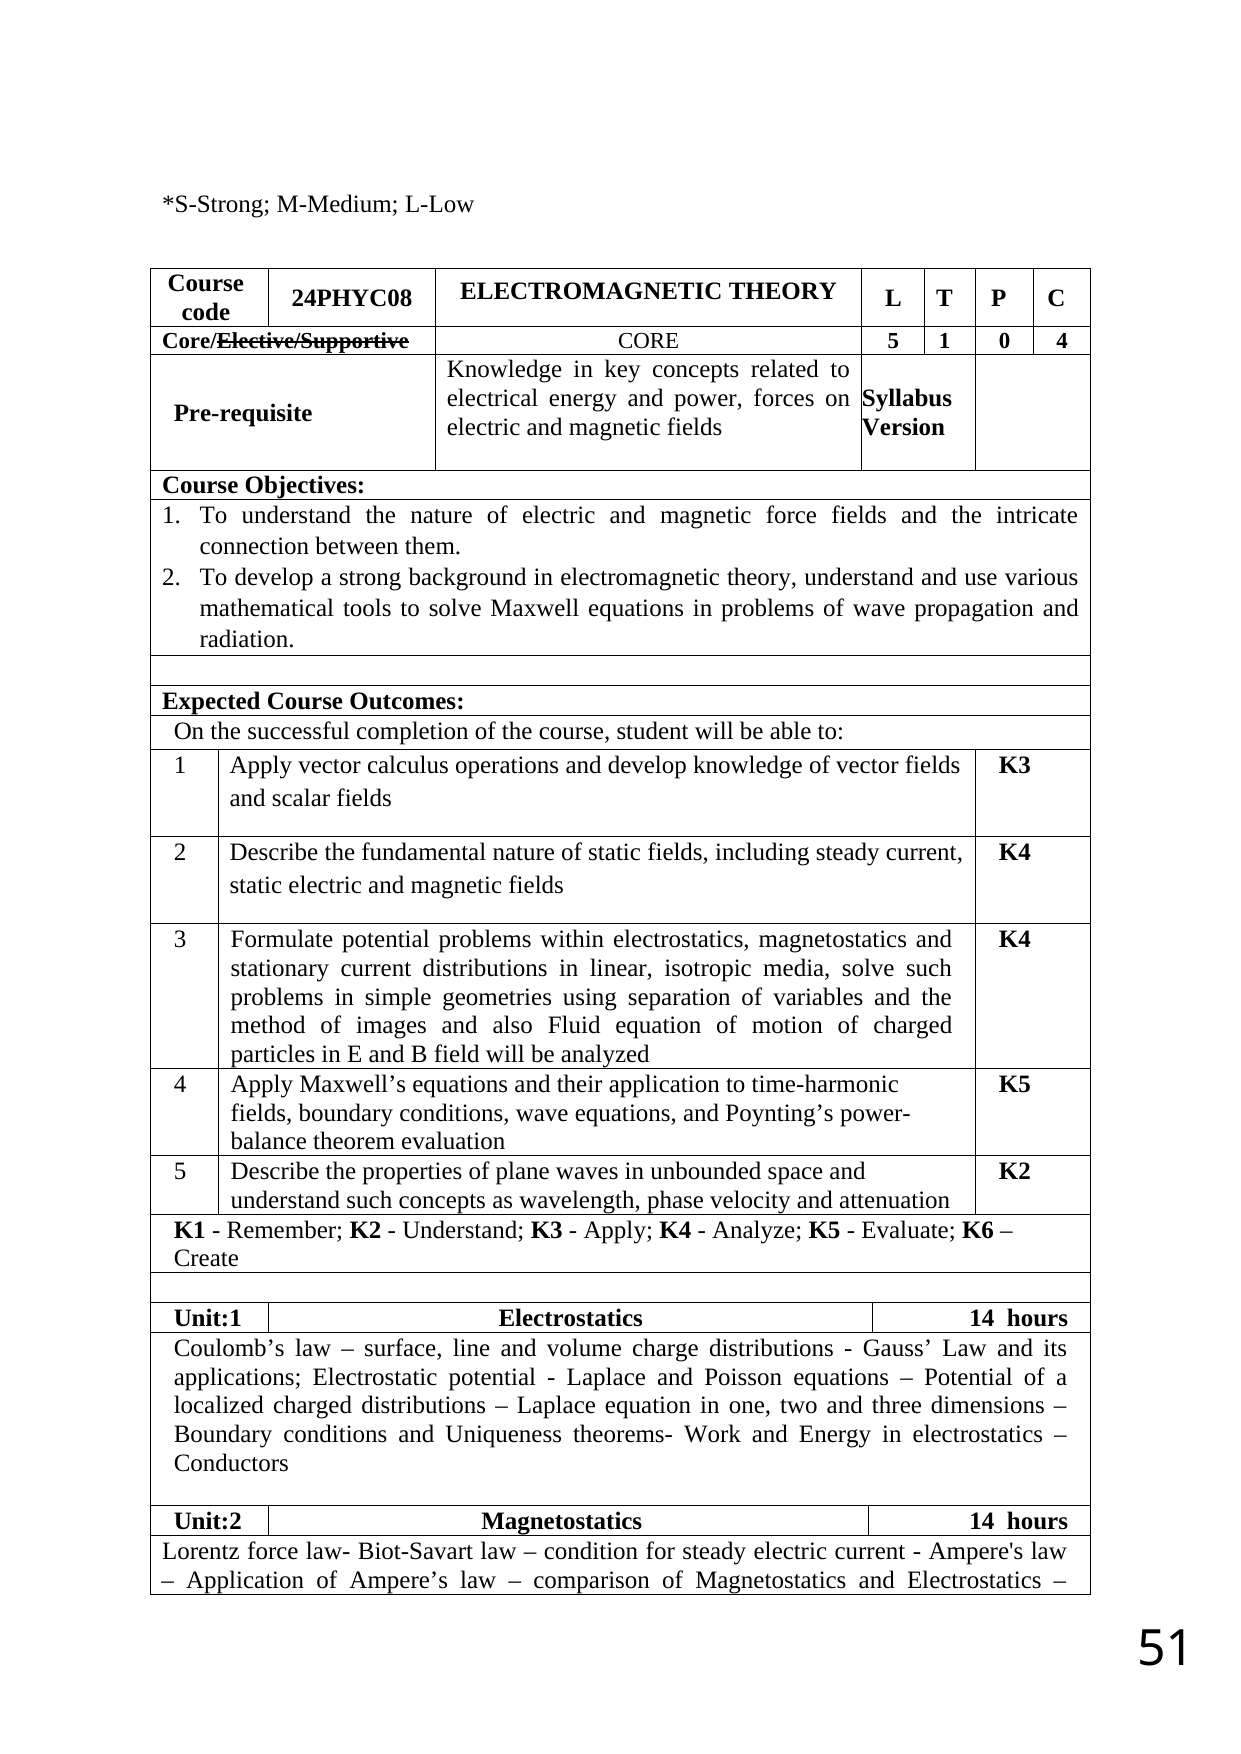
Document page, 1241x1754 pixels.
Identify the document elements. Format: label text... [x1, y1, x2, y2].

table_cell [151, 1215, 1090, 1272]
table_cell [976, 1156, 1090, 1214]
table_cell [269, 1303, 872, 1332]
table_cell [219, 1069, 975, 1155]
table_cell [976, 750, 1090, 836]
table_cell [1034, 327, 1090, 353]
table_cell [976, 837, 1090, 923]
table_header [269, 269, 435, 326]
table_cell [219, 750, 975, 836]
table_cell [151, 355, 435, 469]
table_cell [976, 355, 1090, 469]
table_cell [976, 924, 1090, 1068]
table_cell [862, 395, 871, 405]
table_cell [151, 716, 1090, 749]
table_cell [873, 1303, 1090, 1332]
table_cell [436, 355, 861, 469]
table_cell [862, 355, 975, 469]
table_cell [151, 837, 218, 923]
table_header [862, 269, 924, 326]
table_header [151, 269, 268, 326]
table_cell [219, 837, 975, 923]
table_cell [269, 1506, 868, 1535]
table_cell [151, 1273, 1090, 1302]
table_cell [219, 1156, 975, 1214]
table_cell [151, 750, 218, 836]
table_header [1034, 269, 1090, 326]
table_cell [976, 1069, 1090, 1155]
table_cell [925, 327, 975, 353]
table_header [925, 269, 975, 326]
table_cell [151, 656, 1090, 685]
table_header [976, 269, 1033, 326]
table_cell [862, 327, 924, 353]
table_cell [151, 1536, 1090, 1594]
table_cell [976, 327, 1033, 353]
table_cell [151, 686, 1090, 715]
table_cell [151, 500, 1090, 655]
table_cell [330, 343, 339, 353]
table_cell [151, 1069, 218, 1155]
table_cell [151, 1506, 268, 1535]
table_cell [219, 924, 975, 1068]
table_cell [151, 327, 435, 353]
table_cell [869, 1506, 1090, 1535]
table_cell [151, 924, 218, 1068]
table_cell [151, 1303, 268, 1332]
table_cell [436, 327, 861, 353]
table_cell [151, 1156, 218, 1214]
text *S-Strong; M-Medium; L-Low [162, 189, 1078, 218]
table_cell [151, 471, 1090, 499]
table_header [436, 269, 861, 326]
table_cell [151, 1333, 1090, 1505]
